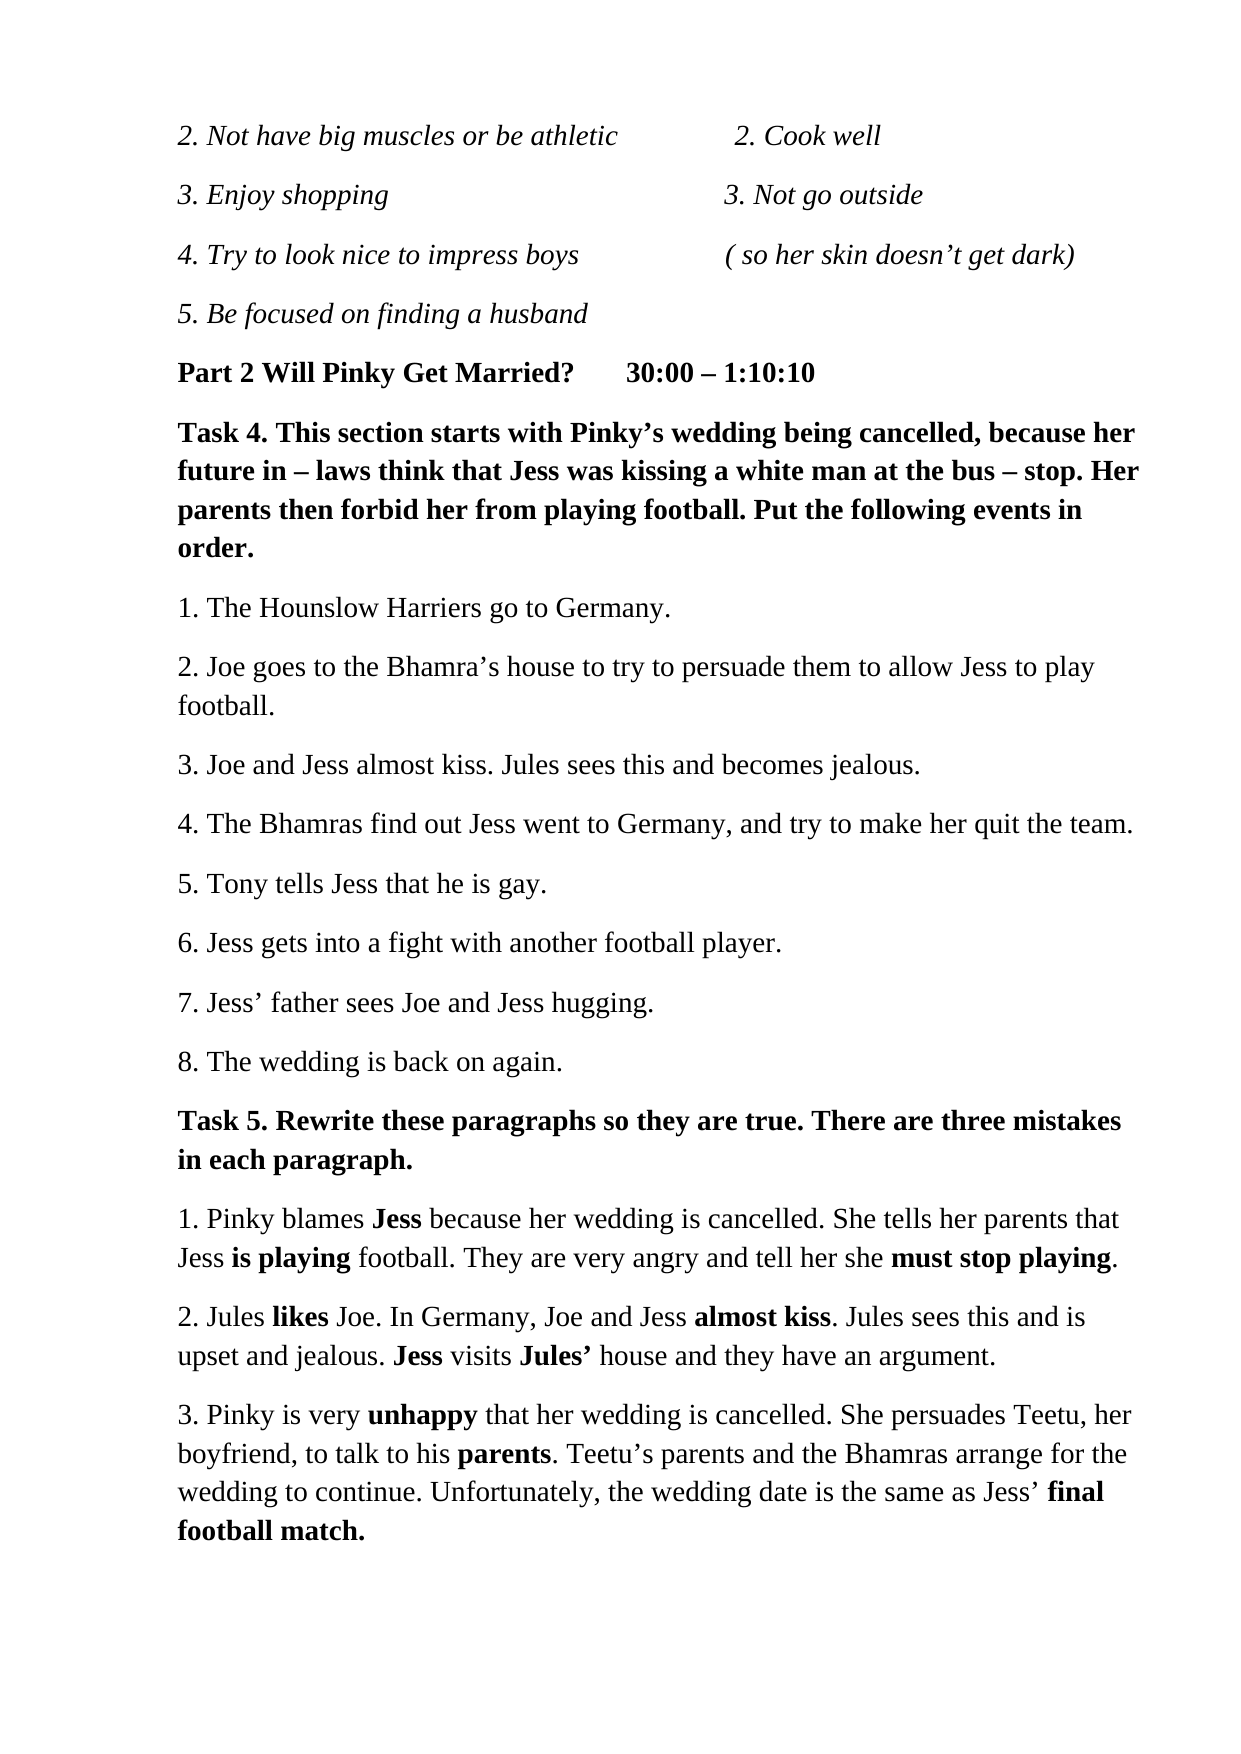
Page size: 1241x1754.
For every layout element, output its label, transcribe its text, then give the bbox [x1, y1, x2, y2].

text 5. Tony tells Jess that he is gay. [177, 866, 1152, 899]
text 2. Not have big muscles or be athletic 2. Cook well [177, 118, 1152, 152]
text 5. Be focused on finding a husband [177, 296, 1152, 330]
text Part 2 Will Pinky Get Married? 30:00 – 1:10:10 [177, 356, 1152, 389]
text 3. Pinky is very unhappy that her wedding is cancelled. She persuades Teetu, her boyfriend, to talk to his parents. Teetu’s parents and the Bhamras arrange for the wedding to continue. Unfortunately, the wedding date is the same as Jess’ final football match. [177, 1397, 1152, 1546]
text 2. Jules likes Joe. In Germany, Joe and Jess almost kiss. Jules sees this and is upset and jealous. Jess visits Jules’ house and they have an argument. [177, 1299, 1152, 1371]
text Task 4. This section starts with Pinky’s wedding being cancelled, because her future in – laws think that Jess was kissing a white man at the bus – stop. Her parents then forbid her from playing football. Put the following events in order. [177, 415, 1152, 564]
text 3. Joe and Jess almost kiss. Jules sees this and becomes jealous. [177, 747, 1152, 781]
text Task 5. Rewrite these paragraphs so they are true. There are three mistakes in each paragraph. [177, 1103, 1152, 1176]
text 1. Pinky blames Jess because her wedding is cancelled. She tells her parents that Jess is playing football. They are very angry and tell her she must stop playing. [177, 1201, 1152, 1273]
text 6. Jess gets into a fight with another football player. [177, 925, 1152, 959]
text 2. Joe goes to the Bhamra’s house to try to persuade them to allow Jess to play football. [177, 649, 1152, 721]
text 7. Jess’ father sees Joe and Jess hugging. [177, 985, 1152, 1018]
text 8. The wedding is back on again. [177, 1044, 1152, 1078]
text 3. Enjoy shopping 3. Not go outside [177, 177, 1152, 211]
text 4. Try to look nice to impress boys ( so her skin doesn’t get dark) [177, 237, 1152, 270]
text 4. The Bhamras find out Jess went to Germany, and try to make her quit the team. [177, 807, 1152, 840]
text 1. The Hounslow Harriers go to Germany. [177, 590, 1152, 623]
